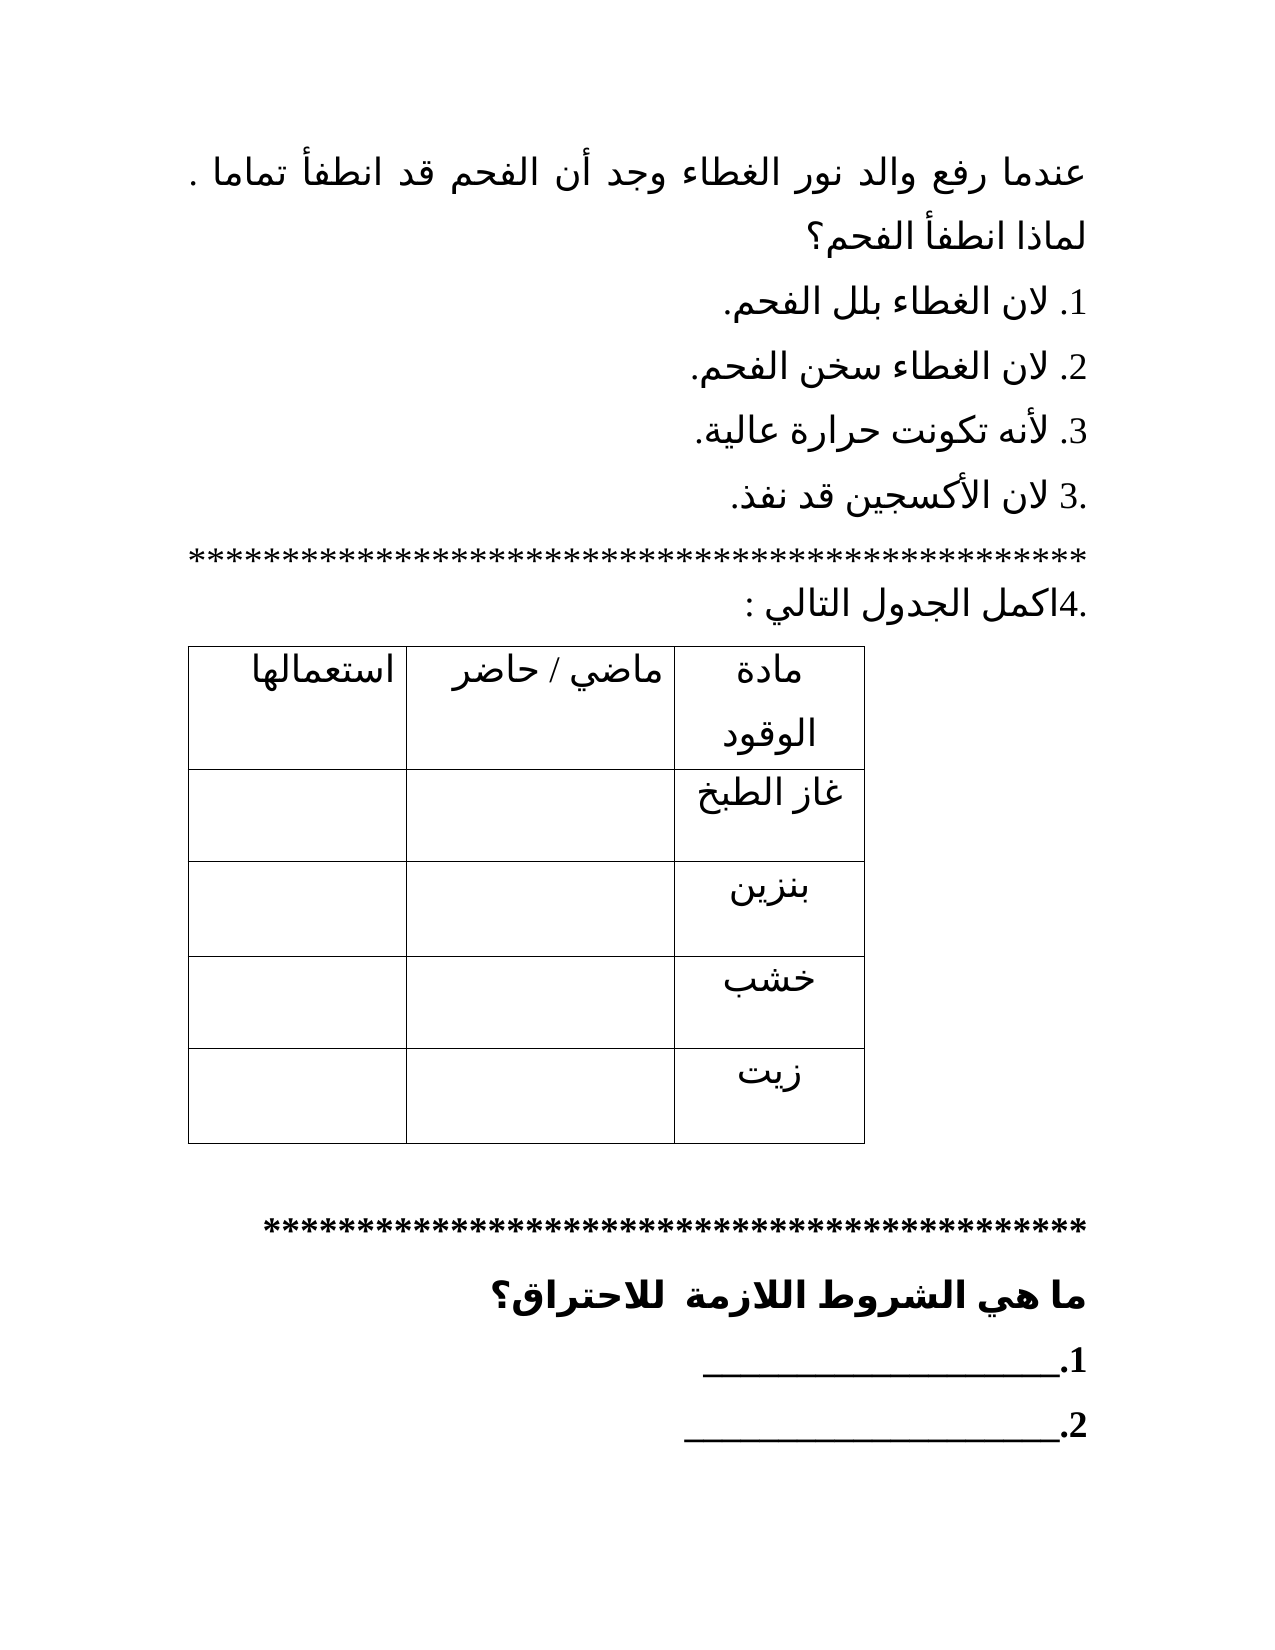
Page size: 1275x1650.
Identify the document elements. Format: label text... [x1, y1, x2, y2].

text .3 لان الأكسجين قد نفذ. [187, 473, 959, 517]
text .4اكمل الجدول التالي : [187, 581, 1087, 624]
table_header ماضي / حاضر [407, 647, 674, 769]
table_header مادة الوقود [675, 647, 864, 769]
table_header استعمالها [189, 647, 406, 769]
table_cell خشب [675, 957, 864, 1048]
text 1. لان الغطاء بلل الفحم. [187, 279, 1087, 322]
table_cell [189, 1049, 406, 1143]
table_cell غاز الطبخ [675, 770, 864, 861]
table_cell بنزين [675, 862, 864, 956]
text 3. لأنه تكونت حرارة عالية. [187, 409, 1087, 452]
text 1.___________________ [187, 1338, 1087, 1381]
text 2. لان الغطاء سخن الفحم. [187, 344, 1087, 387]
table_cell [407, 862, 674, 956]
table_cell زيت [675, 1049, 864, 1143]
table_cell [407, 957, 674, 1048]
table_cell [407, 1049, 674, 1143]
table_cell [189, 770, 406, 861]
text .3 لان الأكسجين قد نفذ. [861, 473, 1087, 517]
table_cell [407, 770, 674, 861]
table_cell [189, 957, 406, 1048]
text 2.____________________ [187, 1402, 1087, 1446]
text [187, 150, 1087, 258]
table_cell [189, 862, 406, 956]
text ******************************************** [187, 1208, 1087, 1251]
text ************************************************ [187, 538, 1087, 581]
text ما هي الشروط اللازمة للاحتراق؟ [187, 1273, 1087, 1316]
